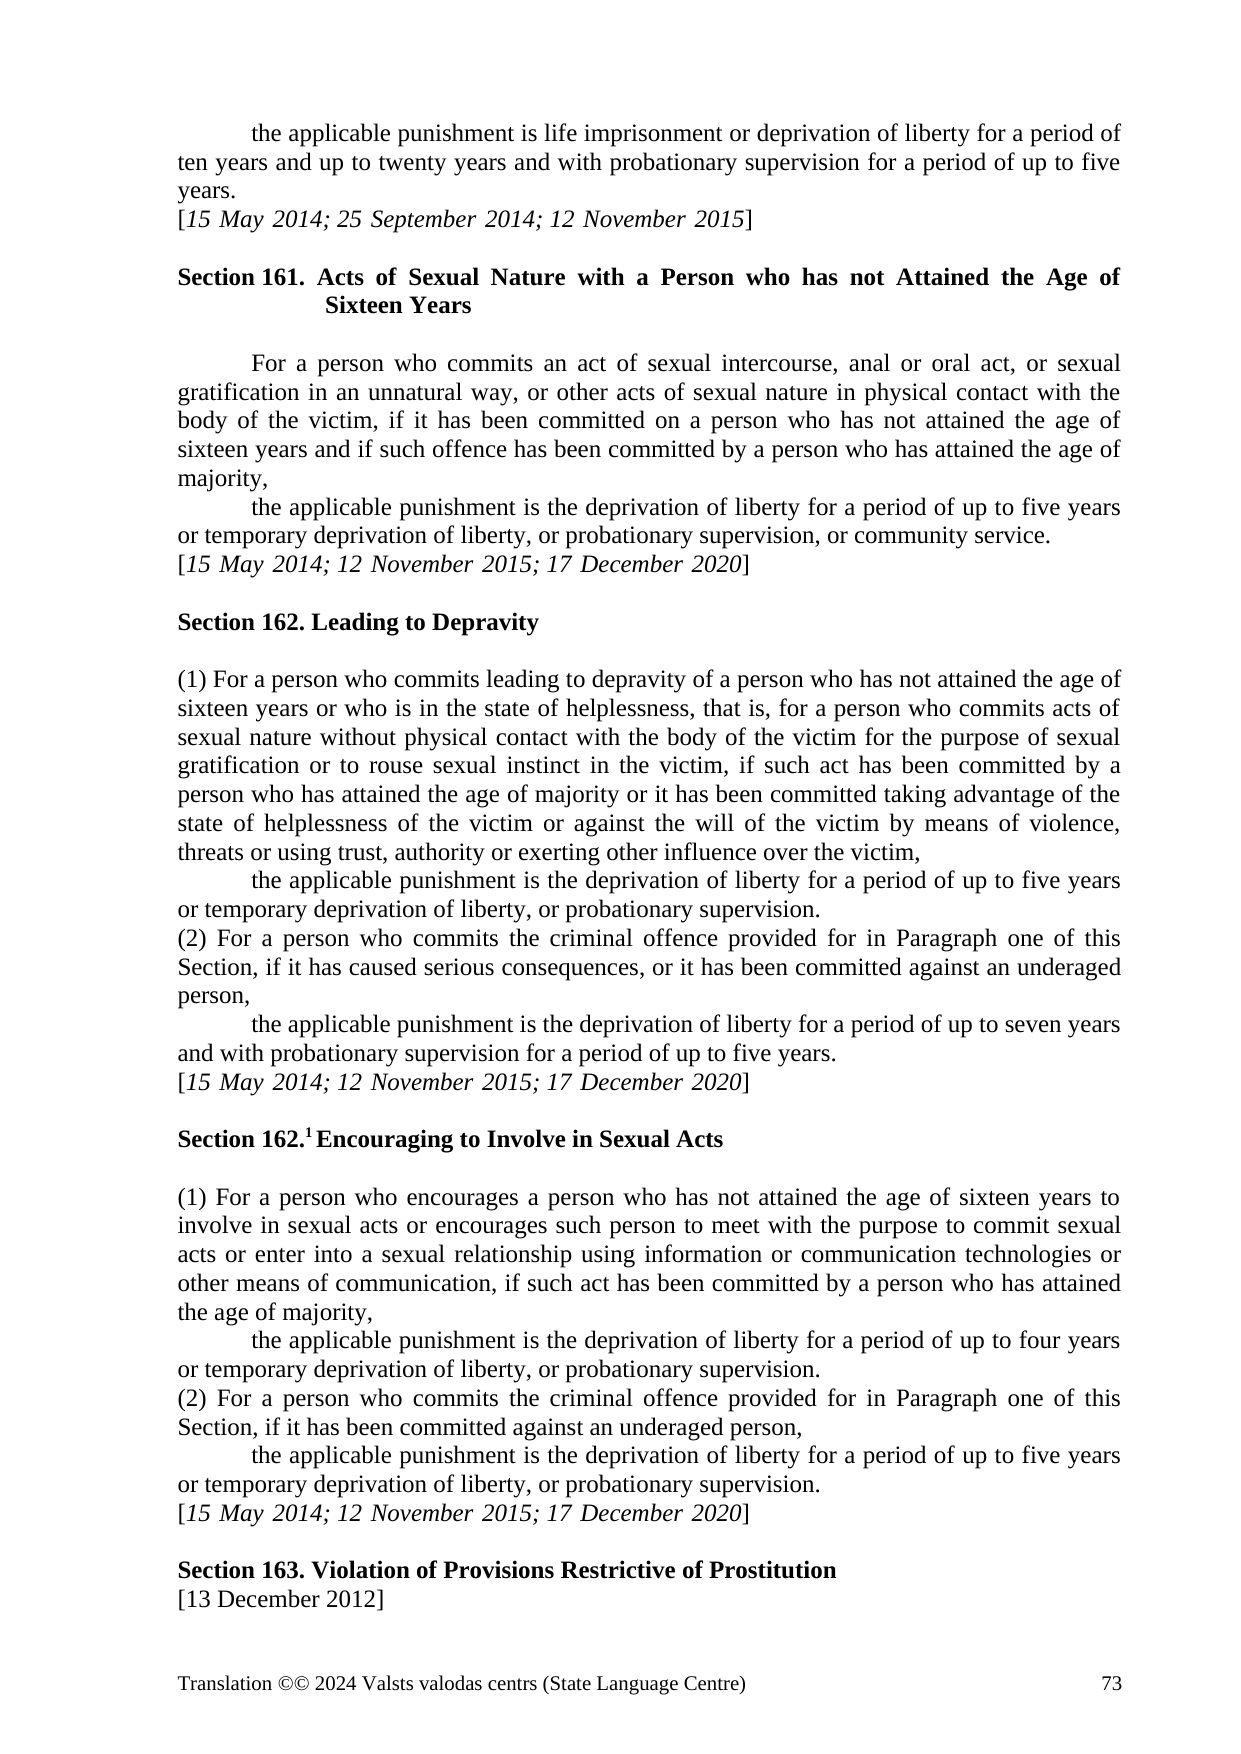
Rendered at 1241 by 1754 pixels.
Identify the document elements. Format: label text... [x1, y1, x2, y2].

text [15 May 2014; 25 September 2014; 12 November 2015] [177, 204, 1122, 233]
text (2) For a person who commits the criminal offence provided for in Paragraph one of this Section, if it has been committed against an underaged person, [177, 1383, 1122, 1441]
text [15 May 2014; 12 November 2015; 17 December 2020] [177, 549, 1122, 578]
text the applicable punishment is the deprivation of liberty for a period of up to seven years and with probationary supervision for a period of up to five years. [177, 1009, 1122, 1067]
text the applicable punishment is life imprisonment or deprivation of liberty for a period of ten years and up to twenty years and with probationary supervision for a period of up to five years. [177, 118, 1122, 204]
text Section 161. Acts of Sexual Nature with a Person who has not Attained the Age of Sixteen Years [177, 262, 1122, 319]
text Section 163. Violation of Provisions Restrictive of Prostitution [177, 1556, 1122, 1584]
text [15 May 2014; 12 November 2015; 17 December 2020] [177, 1498, 1122, 1527]
text the applicable punishment is the deprivation of liberty for a period of up to five years or temporary deprivation of liberty, or probationary supervision, or community service. [177, 492, 1122, 549]
text [15 May 2014; 12 November 2015; 17 December 2020] [177, 1067, 1122, 1096]
text For a person who commits an act of sexual intercourse, anal or oral act, or sexual gratification in an unnatural way, or other acts of sexual nature in physical contact with the body of the victim, if it has been committed on a person who has not attained the age of sixteen years and if such offence has been committed by a person who has attained the age of majority, [177, 348, 1122, 492]
text (1) For a person who commits leading to depravity of a person who has not attained the age of sixteen years or who is in the state of helplessness, that is, for a person who commits acts of sexual nature without physical contact with the body of the victim for the purpose of sexual gratification or to rouse sexual instinct in the victim, if such act has been committed by a person who has attained the age of majority or it has been committed taking advantage of the state of helplessness of the victim or against the will of the victim by means of violence, threats or using trust, authority or exerting other influence over the victim, [177, 664, 1122, 866]
text the applicable punishment is the deprivation of liberty for a period of up to five years or temporary deprivation of liberty, or probationary supervision. [177, 866, 1122, 923]
text the applicable punishment is the deprivation of liberty for a period of up to four years or temporary deprivation of liberty, or probationary supervision. [177, 1326, 1122, 1383]
text Section 162. Leading to Depravity [177, 607, 1122, 636]
text (1) For a person who encourages a person who has not attained the age of sixteen years to involve in sexual acts or encourages such person to meet with the purpose to commit sexual acts or enter into a sexual relationship using information or communication technologies or other means of communication, if such act has been committed by a person who has attained the age of majority, [177, 1182, 1122, 1326]
text the applicable punishment is the deprivation of liberty for a period of up to five years or temporary deprivation of liberty, or probationary supervision. [177, 1441, 1122, 1498]
text (2) For a person who commits the criminal offence provided for in Paragraph one of this Section, if it has caused serious consequences, or it has been committed against an underaged person, [177, 923, 1122, 1009]
text Section 162.1 Encouraging to Involve in Sexual Acts [177, 1124, 1122, 1153]
text [13 December 2012] [177, 1584, 1122, 1613]
